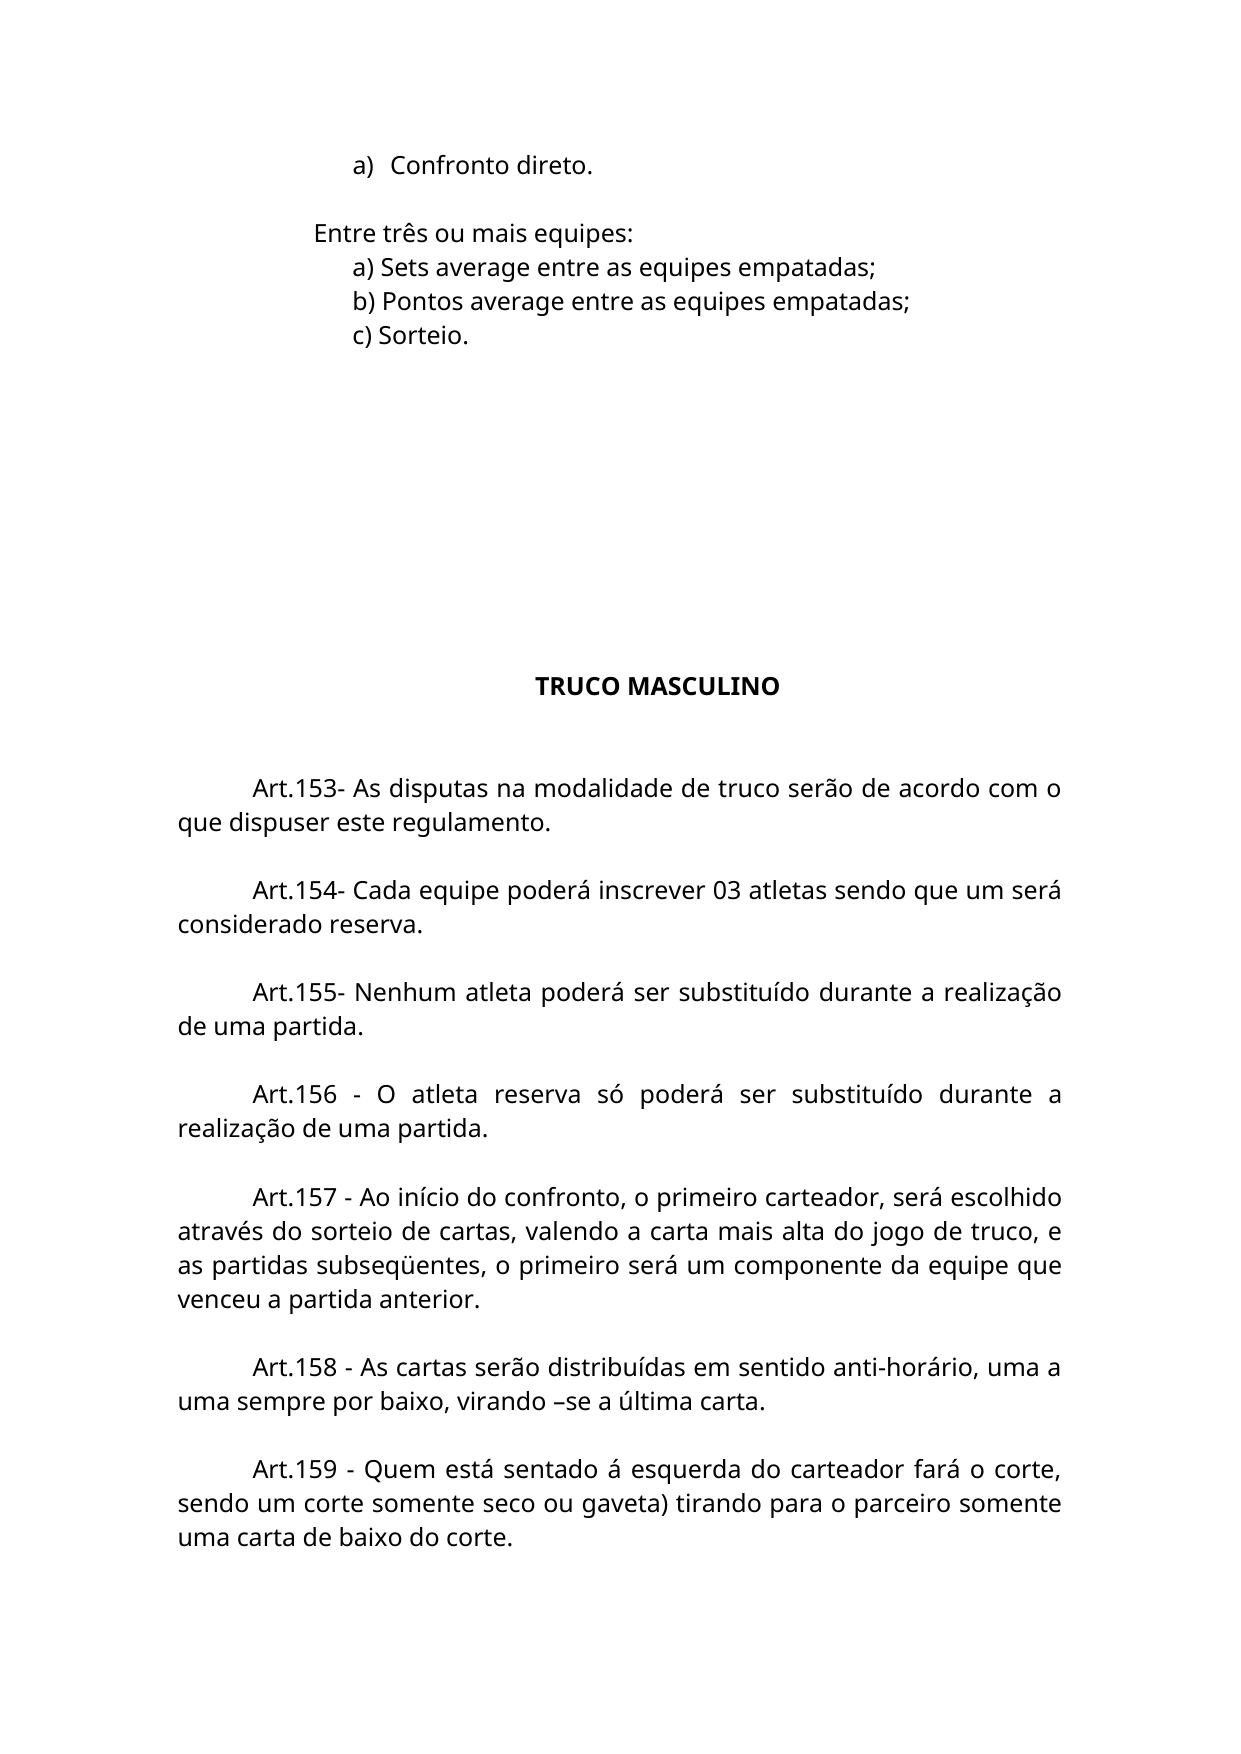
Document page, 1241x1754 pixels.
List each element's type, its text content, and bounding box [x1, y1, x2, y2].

text c) Sorteio. [177, 318, 1063, 352]
text a) Sets average entre as equipes empatadas; [177, 250, 1063, 284]
text Entre três ou mais equipes: [177, 216, 1063, 250]
text TRUCO MASCULINO [177, 668, 1063, 702]
text Art.158 - As cartas serão distribuídas em sentido anti-horário, uma a uma sempre por baixo, virando –se a última carta. [177, 1349, 1063, 1418]
text b) Pontos average entre as equipes empatadas; [177, 284, 1063, 318]
text Art.153- As disputas na modalidade de truco serão de acordo com o que dispuser este regulamento. [177, 770, 1063, 838]
text Art.159 - Quem está sentado á esquerda do carteador fará o corte, sendo um corte somente seco ou gaveta) tirando para o parceiro somente uma carta de baixo do corte. [177, 1452, 1063, 1554]
text Art.157 - Ao início do confronto, o primeiro carteador, será escolhido através do sorteio de cartas, valendo a carta mais alta do jogo de truco, e as partidas subseqüentes, o primeiro será um componente da equipe que venceu a partida anterior. [177, 1179, 1063, 1315]
text Art.156 - O atleta reserva só poderá ser substituído durante a realização de uma partida. [177, 1077, 1063, 1145]
list Confronto direto. [352, 148, 1063, 182]
text Art.154- Cada equipe poderá inscrever 03 atletas sendo que um será considerado reserva. [177, 873, 1063, 941]
text Art.155- Nenhum atleta poderá ser substituído durante a realização de uma partida. [177, 975, 1063, 1043]
